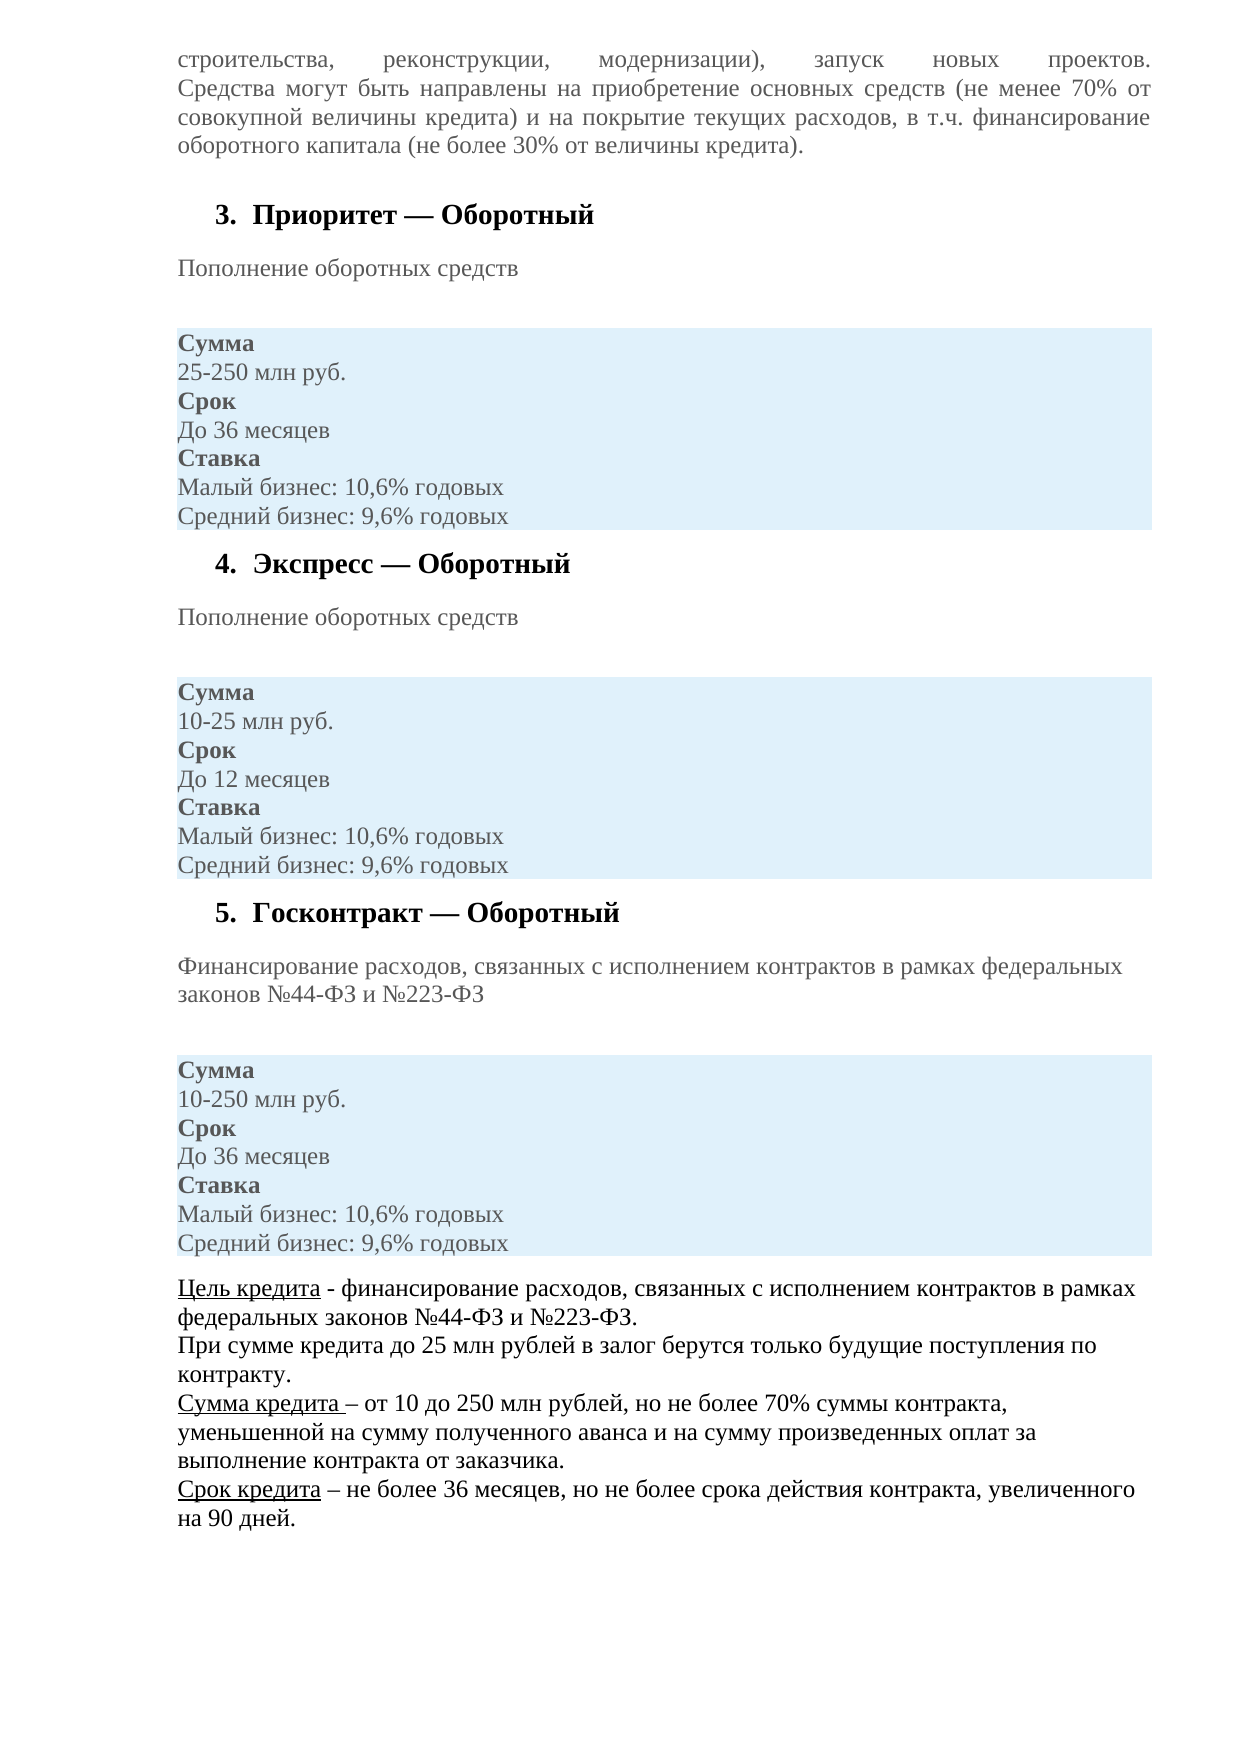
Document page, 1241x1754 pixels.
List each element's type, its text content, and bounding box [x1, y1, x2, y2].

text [177, 44, 1152, 159]
text Пополнение оборотных средств [177, 253, 1152, 282]
text Сумма [177, 328, 1152, 357]
text Ставка [177, 443, 1152, 472]
text Сумма [177, 1055, 1152, 1084]
text Малый бизнес: 10,6% годовых Средний бизнес: 9,6% годовых [177, 472, 1152, 530]
text Цель кредита - финансирование расходов, связанных с исполнением контрактов в рамках федеральных законов №44-ФЗ и №223-ФЗ. При сумме кредита до 25 млн рублей в залог берутся только будущие поступления по контракту. Сумма кредита – от 10 до 250 млн рублей, но не более 70% суммы контракта, уменьшенной на сумму полученного аванса и на сумму произведенных оплат за выполнение контракта от заказчика. Срок кредита – не более 36 месяцев, но не более срока действия контракта, увеличенного на 90 дней. [177, 1273, 1152, 1560]
text Ставка [177, 1170, 1152, 1199]
text Пополнение оборотных средств [177, 602, 1152, 631]
text Ставка [177, 792, 1152, 821]
text 10-25 млн руб. [177, 706, 1152, 735]
text 25-250 млн руб. [177, 357, 1152, 386]
list Экспресс — Оборотный [215, 546, 1152, 580]
list Госконтракт — Оборотный [215, 895, 1152, 929]
text 10-250 млн руб. [177, 1084, 1152, 1113]
text Малый бизнес: 10,6% годовых Средний бизнес: 9,6% годовых [177, 1199, 1152, 1256]
text До 12 месяцев [177, 764, 1152, 792]
text Срок [177, 735, 1152, 764]
text Малый бизнес: 10,6% годовых Средний бизнес: 9,6% годовых [177, 821, 1152, 879]
list Приоритет — Оборотный [215, 197, 1152, 231]
text Срок [177, 386, 1152, 415]
text Сумма [177, 677, 1152, 706]
text Срок [177, 1113, 1152, 1141]
text Финансирование расходов, связанных с исполнением контрактов в рамках федеральных законов №44-ФЗ и №223-ФЗ [177, 951, 1152, 1008]
text До 36 месяцев [177, 1141, 1152, 1170]
text До 36 месяцев [177, 415, 1152, 443]
